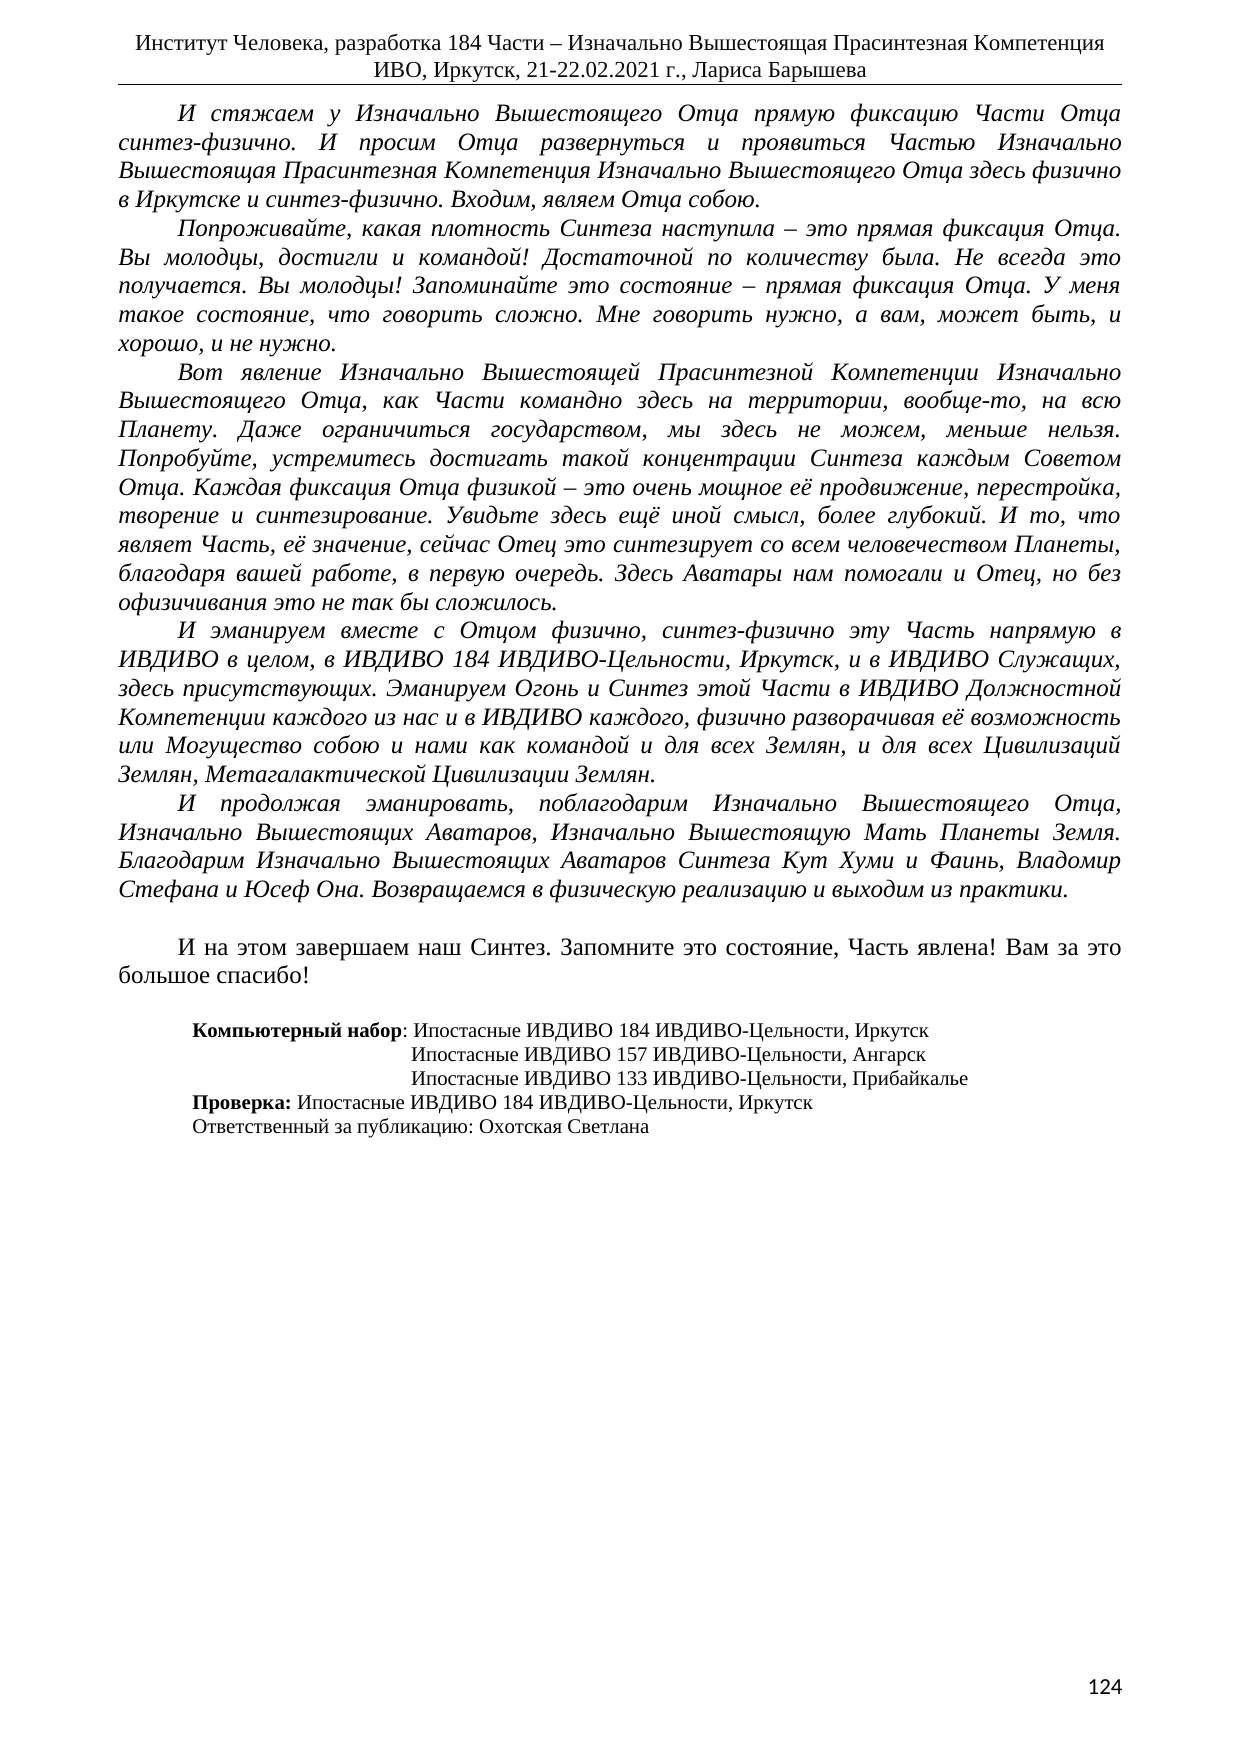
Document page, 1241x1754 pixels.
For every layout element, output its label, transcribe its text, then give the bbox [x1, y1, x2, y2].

text Попроживайте, какая плотность Синтеза наступила – это прямая фиксация Отца. Вы молодцы, достигли и командой! Достаточной по количеству была. Не всегда это получается. Вы молодцы! Запоминайте это состояние – прямая фиксация Отца. У меня такое состояние, что говорить сложно. Мне говорить нужно, а вам, может быть, и хорошо, и не нужно. [118, 213, 1122, 357]
text И продолжая эманировать, поблагодарим Изначально Вышестоящего Отца, Изначально Вышестоящих Аватаров, Изначально Вышестоящую Мать Планеты Земля. Благодарим Изначально Вышестоящих Аватаров Синтеза Кут Хуми и Фаинь, Владомир Стефана и Юсеф Она. Возвращаемся в физическую реализацию и выходим из практики. [118, 788, 1122, 903]
text И стяжаем у Изначально Вышестоящего Отца прямую фиксацию Части Отца синтез-физично. И просим Отца развернуться и проявиться Частью Изначально Вышестоящая Прасинтезная Компетенция Изначально Вышестоящего Отца здесь физично в Иркутске и синтез-физично. Входим, являем Отца собою. [118, 98, 1122, 213]
text Вот явление Изначально Вышестоящей Прасинтезной Компетенции Изначально Вышестоящего Отца, как Части командно здесь на территории, вообще-то, на всю Планету. Даже ограничиться государством, мы здесь не можем, меньше нельзя. Попробуйте, устремитесь достигать такой концентрации Синтеза каждым Советом Отца. Каждая фиксация Отца физикой – это очень мощное её продвижение, перестройка, творение и синтезирование. Увидьте здесь ещё иной смысл, более глубокий. И то, что являет Часть, её значение, сейчас Отец это синтезирует со всем человечеством Планеты, благодаря вашей работе, в первую очередь. Здесь Аватары нам помогали и Отец, но без офизичивания это не так бы сложилось. [118, 357, 1122, 615]
text И эманируем вместе с Отцом физично, синтез-физично эту Часть напрямую в ИВДИВО в целом, в ИВДИВО 184 ИВДИВО-Цельности, Иркутск, и в ИВДИВО Служащих, здесь присутствующих. Эманируем Огонь и Синтез этой Части в ИВДИВО Должностной Компетенции каждого из нас и в ИВДИВО каждого, физично разворачивая её возможность или Могущество собою и нами как командой и для всех Землян, и для всех Цивилизаций Землян, Метагалактической Цивилизации Землян. [118, 615, 1122, 788]
text Ипостасные ИВДИВО 157 ИВДИВО-Цельности, Ангарск [118, 1042, 1122, 1066]
text Проверка: Ипостасные ИВДИВО 184 ИВДИВО-Цельности, Иркутск [118, 1090, 1122, 1114]
text Ипостасные ИВДИВО 133 ИВДИВО-Цельности, Прибайкалье [118, 1066, 1122, 1090]
text И на этом завершаем наш Синтез. Запомните это состояние, Часть явлена! Вам за это большое спасибо! [118, 932, 1122, 989]
text Ответственный за публикацию: Охотская Светлана [118, 1114, 1122, 1138]
text Компьютерный набор: Ипостасные ИВДИВО 184 ИВДИВО-Цельности, Иркутск [118, 1018, 1122, 1042]
